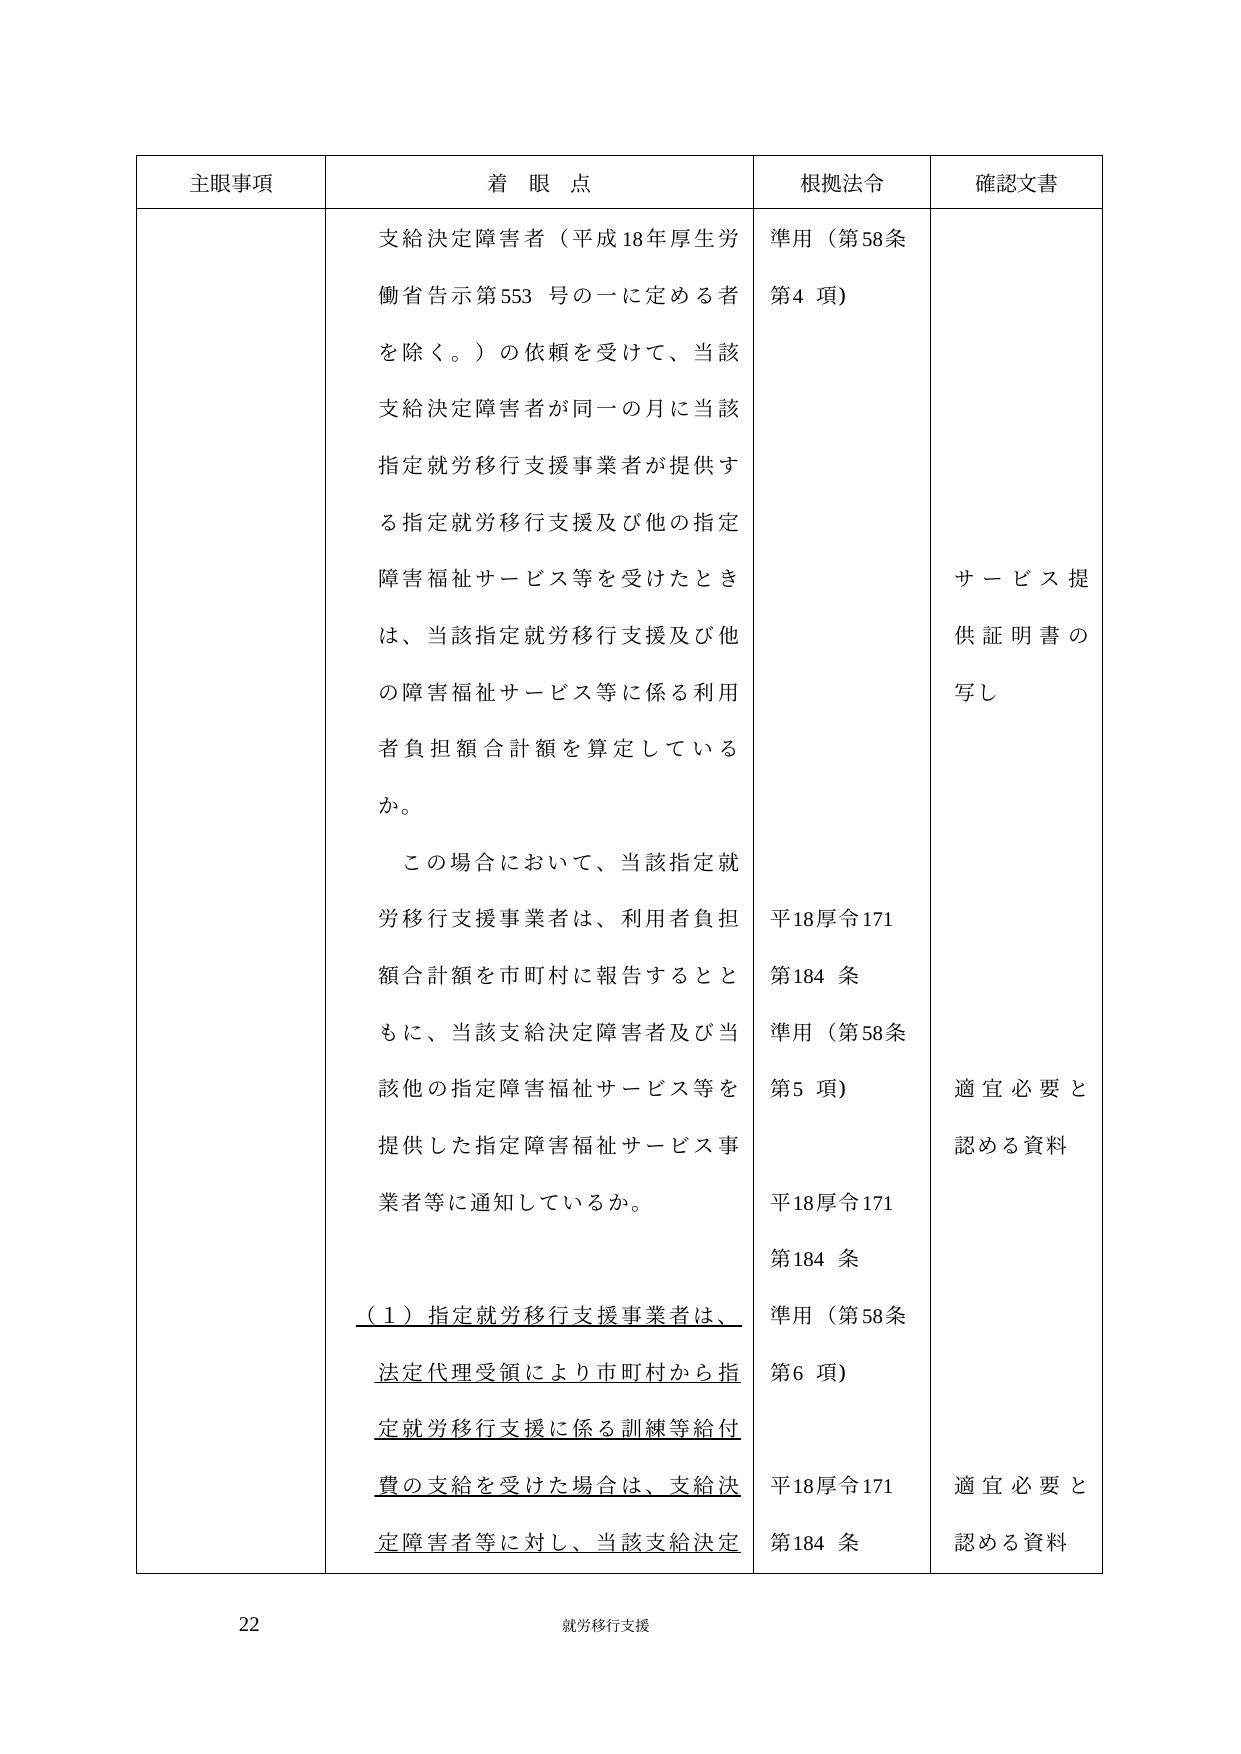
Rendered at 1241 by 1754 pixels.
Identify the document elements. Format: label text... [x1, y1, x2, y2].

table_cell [326, 209, 753, 1573]
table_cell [931, 209, 1102, 1573]
table_header 主眼事項 [137, 156, 325, 208]
table_header 着 眼 点 [326, 156, 753, 208]
table_header 根拠法令 [754, 156, 930, 208]
table_header 確認文書 [931, 156, 1102, 208]
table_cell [754, 209, 930, 1573]
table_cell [137, 209, 325, 1573]
